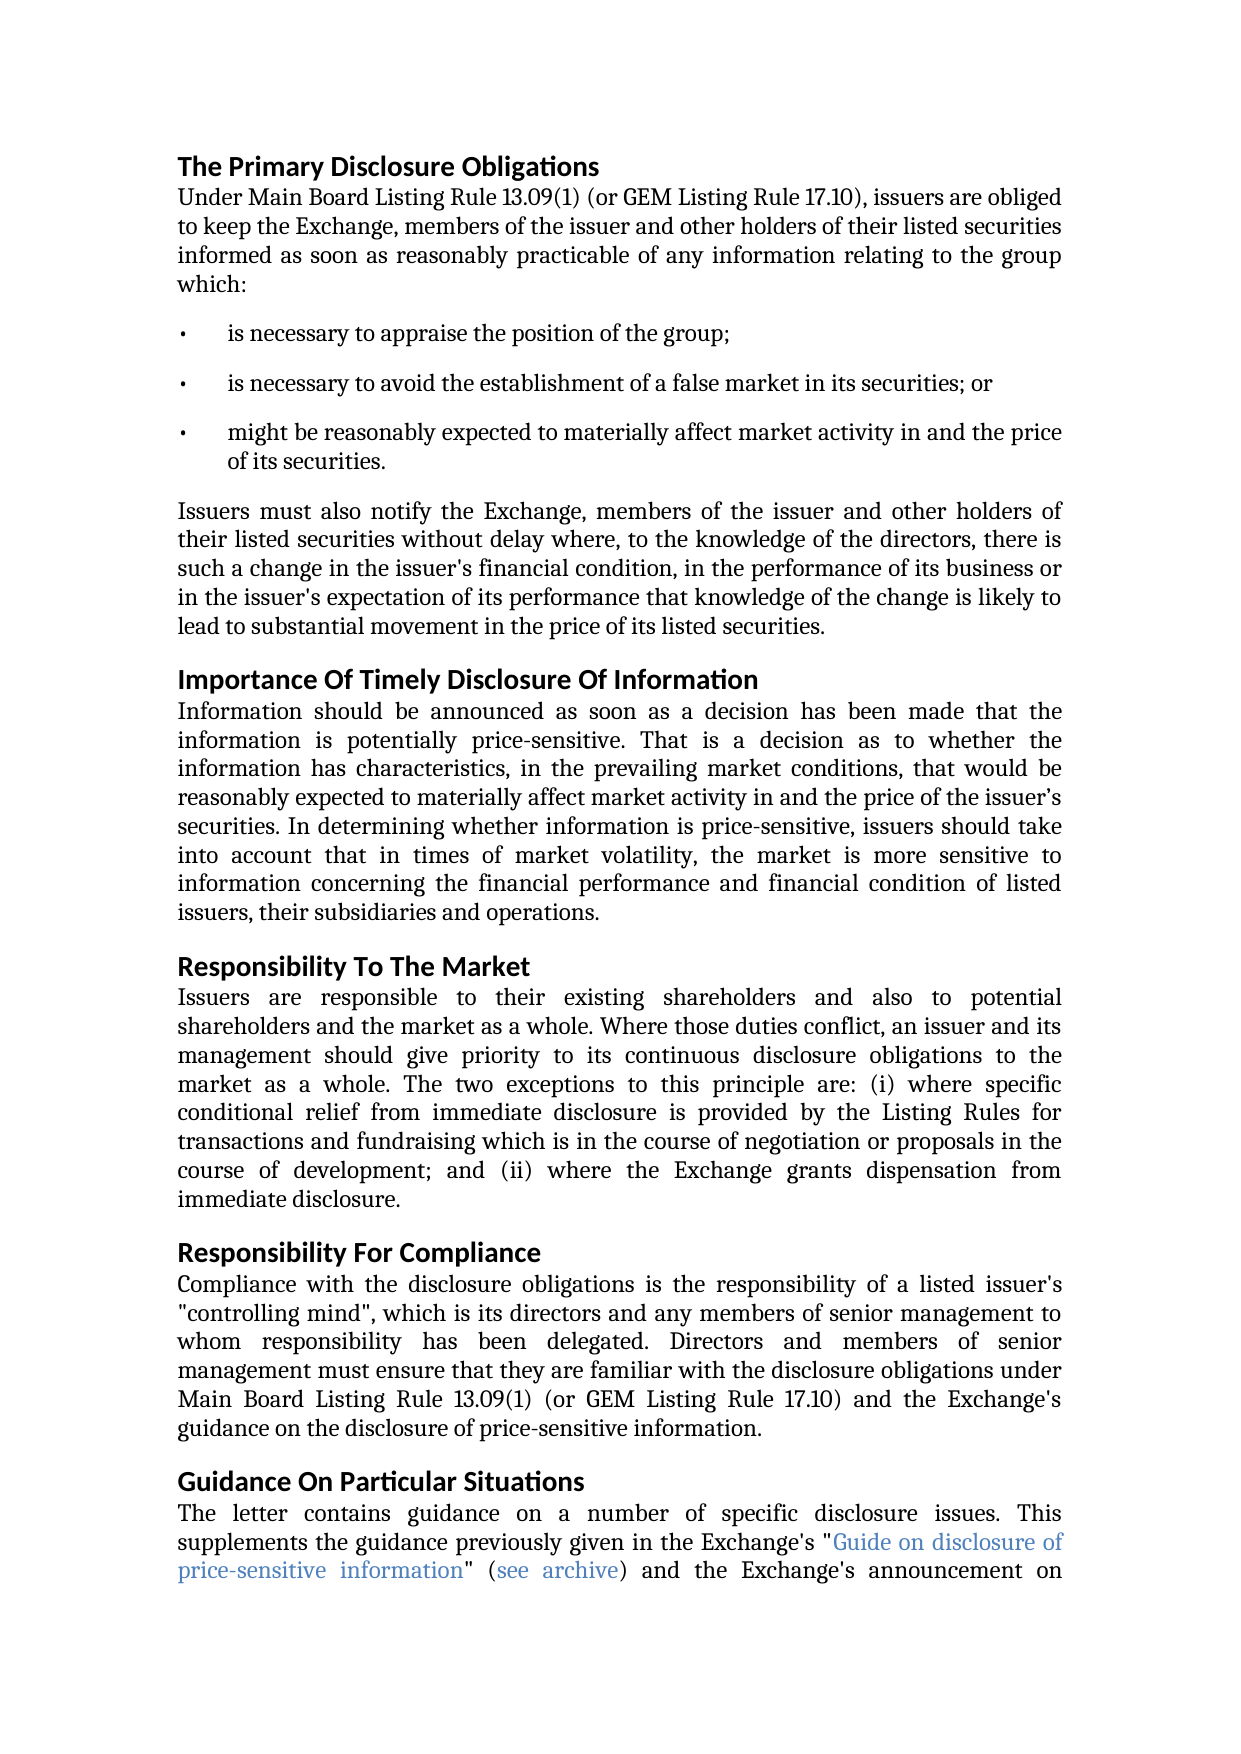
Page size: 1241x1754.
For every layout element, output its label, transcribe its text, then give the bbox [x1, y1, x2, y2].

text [177, 1499, 1063, 1585]
text Information should be announced as soon as a decision has been made that the information is potentially price-sensitive. That is a decision as to whether the information has characteristics, in the prevailing market conditions, that would be reasonably expected to materially affect market activity in and the price of the issuer’s securities. In determining whether information is price-sensitive, issuers should take into account that in times of market volatility, the market is more sensitive to information concerning the financial performance and financial condition of listed issuers, their subsidiaries and operations. [177, 697, 1063, 927]
text Issuers must also notify the Exchange, members of the issuer and other holders of their listed securities without delay where, to the knowledge of the directors, there is such a change in the issuer's financial condition, in the performance of its business or in the issuer's expectation of its performance that knowledge of the change is likely to lead to substantial movement in the price of its listed securities. [177, 497, 1063, 640]
subtitle Responsibility For Compliance [177, 1234, 1063, 1270]
text Compliance with the disclosure obligations is the responsibility of a listed issuer's "controlling mind", which is its directors and any members of senior management to whom responsibility has been delegated. Directors and members of senior management must ensure that they are familiar with the disclosure obligations under Main Board Listing Rule 13.09(1) (or GEM Listing Rule 17.10) and the Exchange's guidance on the disclosure of price-sensitive information. [177, 1270, 1063, 1442]
list is necessary to appraise the position of the group; [177, 319, 1063, 348]
subtitle The Primary Disclosure Obligations [177, 148, 1063, 183]
subtitle Guidance On Particular Situations [177, 1463, 1063, 1499]
list is necessary to avoid the establishment of a false market in its securities; or [177, 369, 1063, 397]
text Issuers are responsible to their existing shareholders and also to potential shareholders and the market as a whole. Where those duties conflict, an issuer and its management should give priority to its continuous disclosure obligations to the market as a whole. The two exceptions to this principle are: (i) where specific conditional relief from immediate disclosure is provided by the Listing Rules for transactions and fundraising which is in the course of negotiation or proposals in the course of development; and (ii) where the Exchange grants dispensation from immediate disclosure. [177, 983, 1063, 1213]
subtitle Responsibility To The Market [177, 948, 1063, 983]
text Under Main Board Listing Rule 13.09(1) (or GEM Listing Rule 17.10), issuers are obliged to keep the Exchange, members of the issuer and other holders of their listed securities informed as soon as reasonably practicable of any information relating to the group which: [177, 183, 1063, 298]
list might be reasonably expected to materially affect market activity in and the price of its securities. [177, 418, 1063, 476]
subtitle Importance Of Timely Disclosure Of Information [177, 661, 1063, 697]
